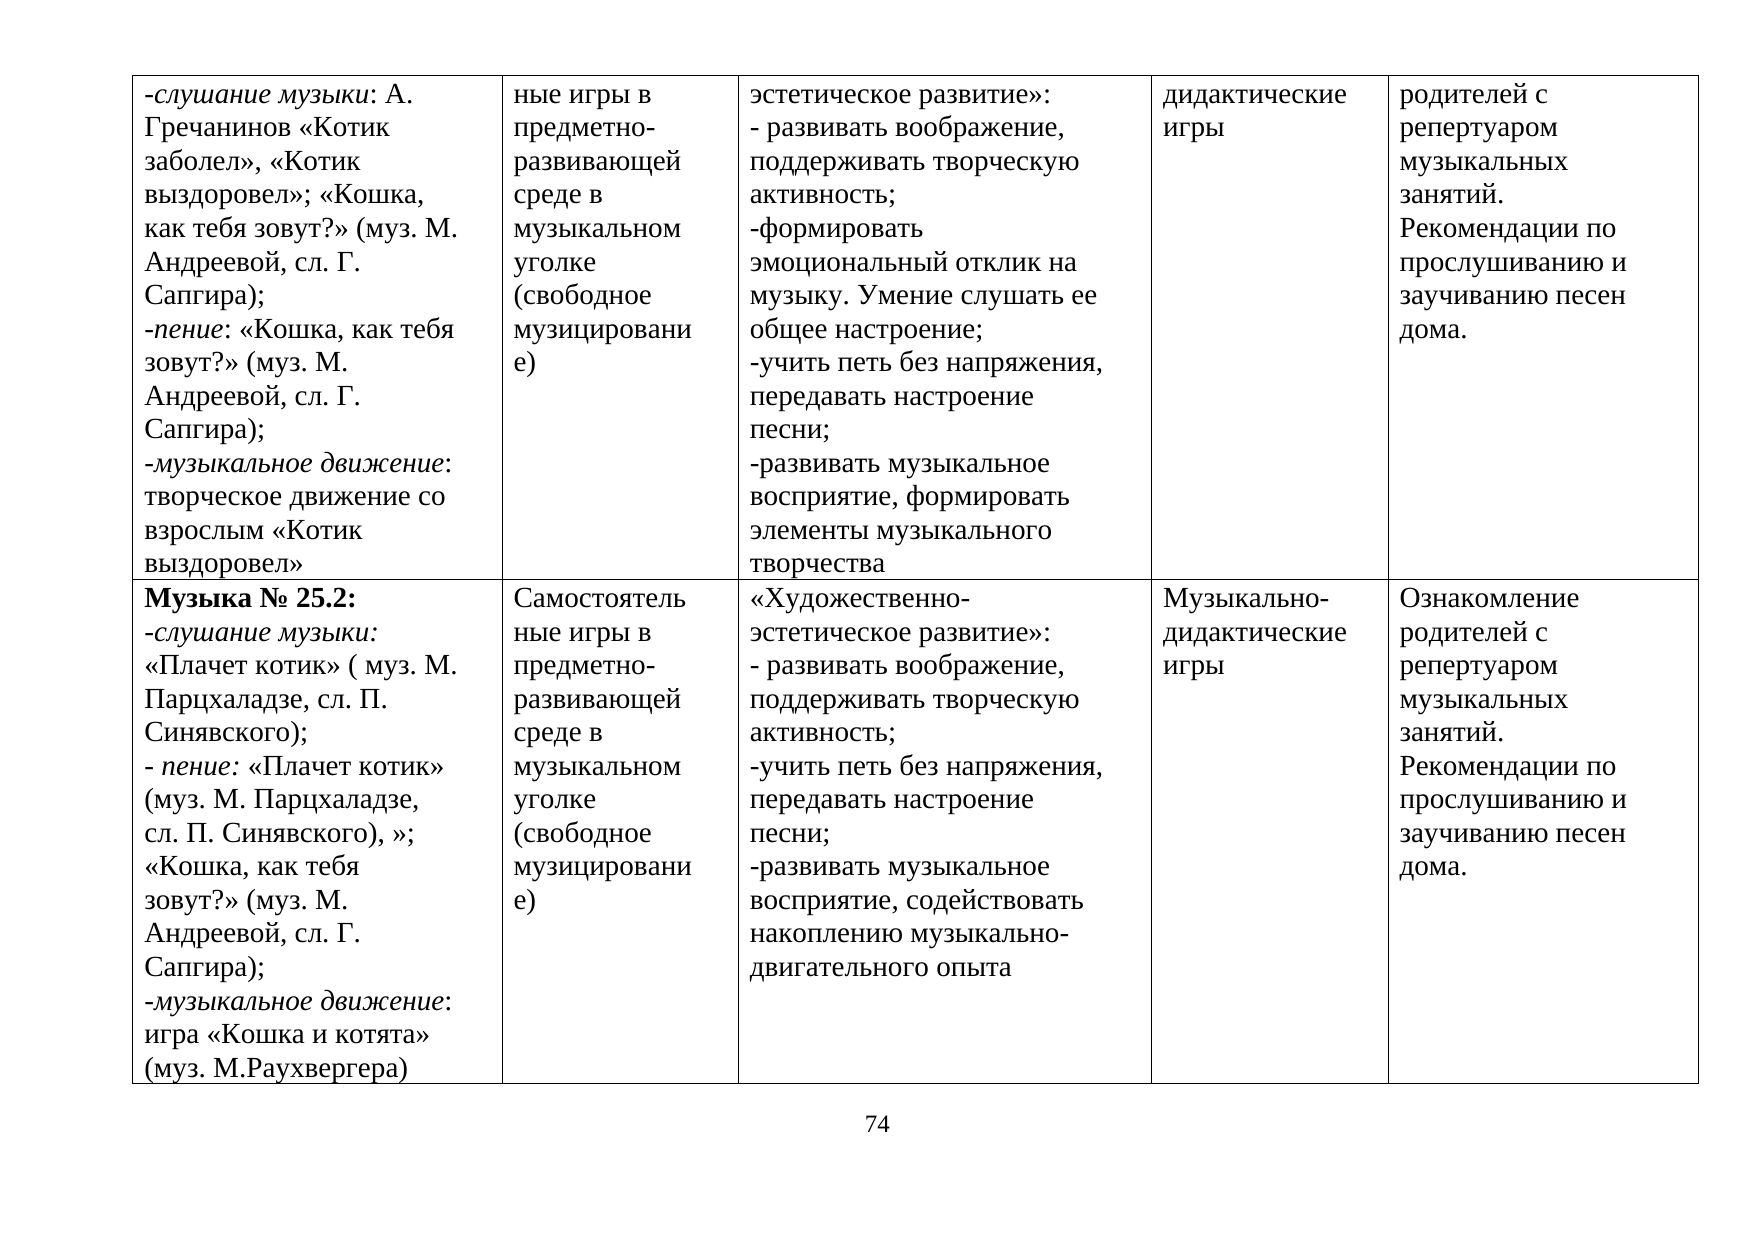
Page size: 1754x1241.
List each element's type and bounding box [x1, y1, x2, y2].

table_cell [1389, 76, 1698, 579]
table_cell [739, 580, 1151, 1083]
table_cell [1152, 76, 1388, 579]
table_cell [133, 580, 502, 1083]
table_cell [1389, 580, 1698, 1083]
table_cell [503, 580, 738, 1083]
table_cell [133, 76, 502, 579]
table_cell [503, 76, 738, 579]
table_cell [1152, 580, 1388, 1083]
table_cell [739, 76, 1151, 579]
